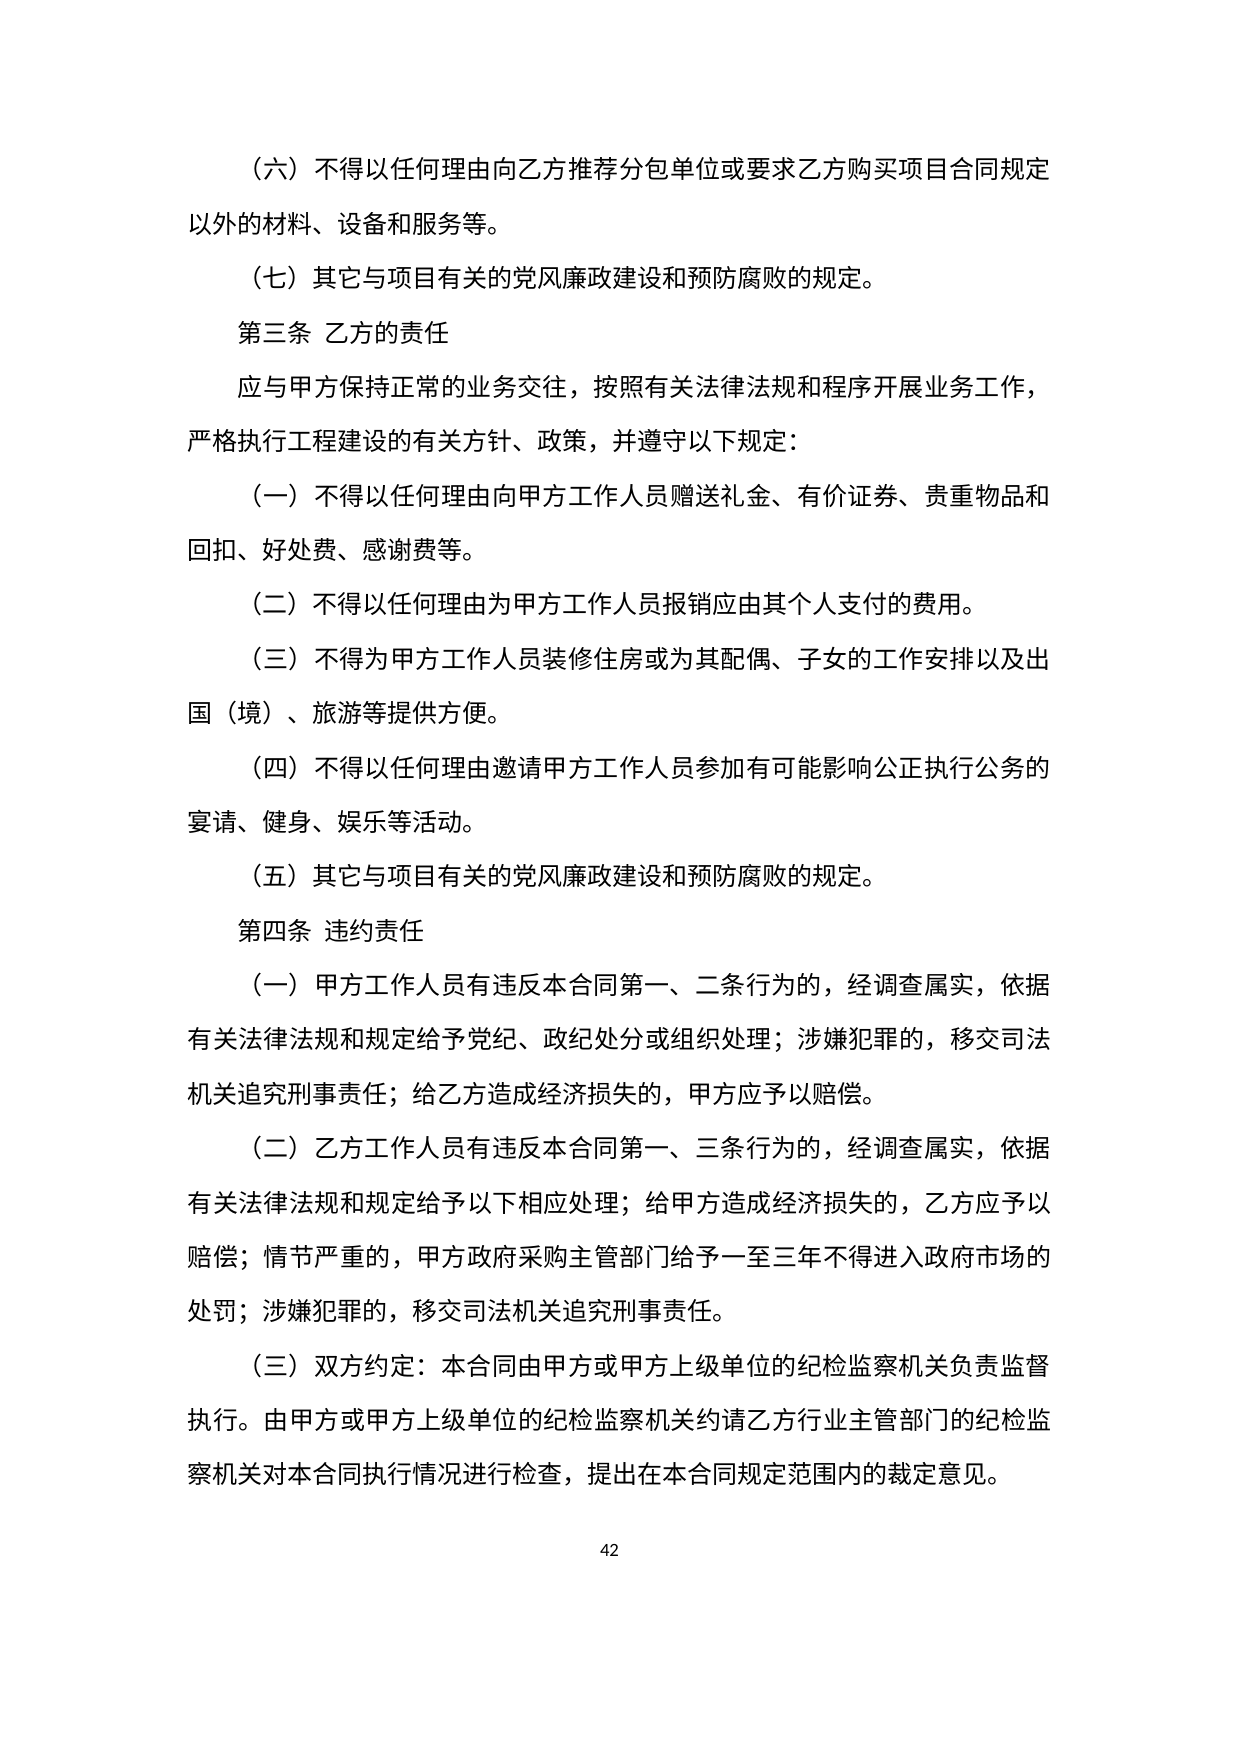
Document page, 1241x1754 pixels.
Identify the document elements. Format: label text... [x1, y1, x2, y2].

text （三）双方约定：本合同由甲方或甲方上级单位的纪检监察机关负责监督执行。由甲方或甲方上级单位的纪检监察机关约请乙方行业主管部门的纪检监察机关对本合同执行情况进行检查，提出在本合同规定范围内的裁定意见。 [187, 1346, 1053, 1491]
text （三）不得为甲方工作人员装修住房或为其配偶、子女的工作安排以及出国（境）、旅游等提供方便。 [187, 639, 1053, 730]
text 第四条 违约责任 [187, 911, 1053, 947]
text （六）不得以任何理由向乙方推荐分包单位或要求乙方购买项目合同规定以外的材料、设备和服务等。 [187, 150, 1053, 241]
text （二）乙方工作人员有违反本合同第一、三条行为的，经调查属实，依据有关法律法规和规定给予以下相应处理；给甲方造成经济损失的，乙方应予以赔偿；情节严重的，甲方政府采购主管部门给予一至三年不得进入政府市场的处罚；涉嫌犯罪的，移交司法机关追究刑事责任。 [187, 1129, 1053, 1328]
text （五）其它与项目有关的党风廉政建设和预防腐败的规定。 [187, 857, 1053, 893]
text 第三条 乙方的责任 [187, 313, 1053, 349]
text （二）不得以任何理由为甲方工作人员报销应由其个人支付的费用。 [187, 585, 1053, 621]
text 应与甲方保持正常的业务交往，按照有关法律法规和程序开展业务工作，严格执行工程建设的有关方针、政策，并遵守以下规定： [187, 367, 1053, 458]
text （一）甲方工作人员有违反本合同第一、二条行为的，经调查属实，依据有关法律法规和规定给予党纪、政纪处分或组织处理；涉嫌犯罪的，移交司法机关追究刑事责任；给乙方造成经济损失的，甲方应予以赔偿。 [187, 966, 1053, 1111]
text （一）不得以任何理由向甲方工作人员赠送礼金、有价证券、贵重物品和回扣、好处费、感谢费等。 [187, 476, 1053, 567]
text （七）其它与项目有关的党风廉政建设和预防腐败的规定。 [187, 259, 1053, 295]
text （四）不得以任何理由邀请甲方工作人员参加有可能影响公正执行公务的宴请、健身、娱乐等活动。 [187, 748, 1053, 839]
